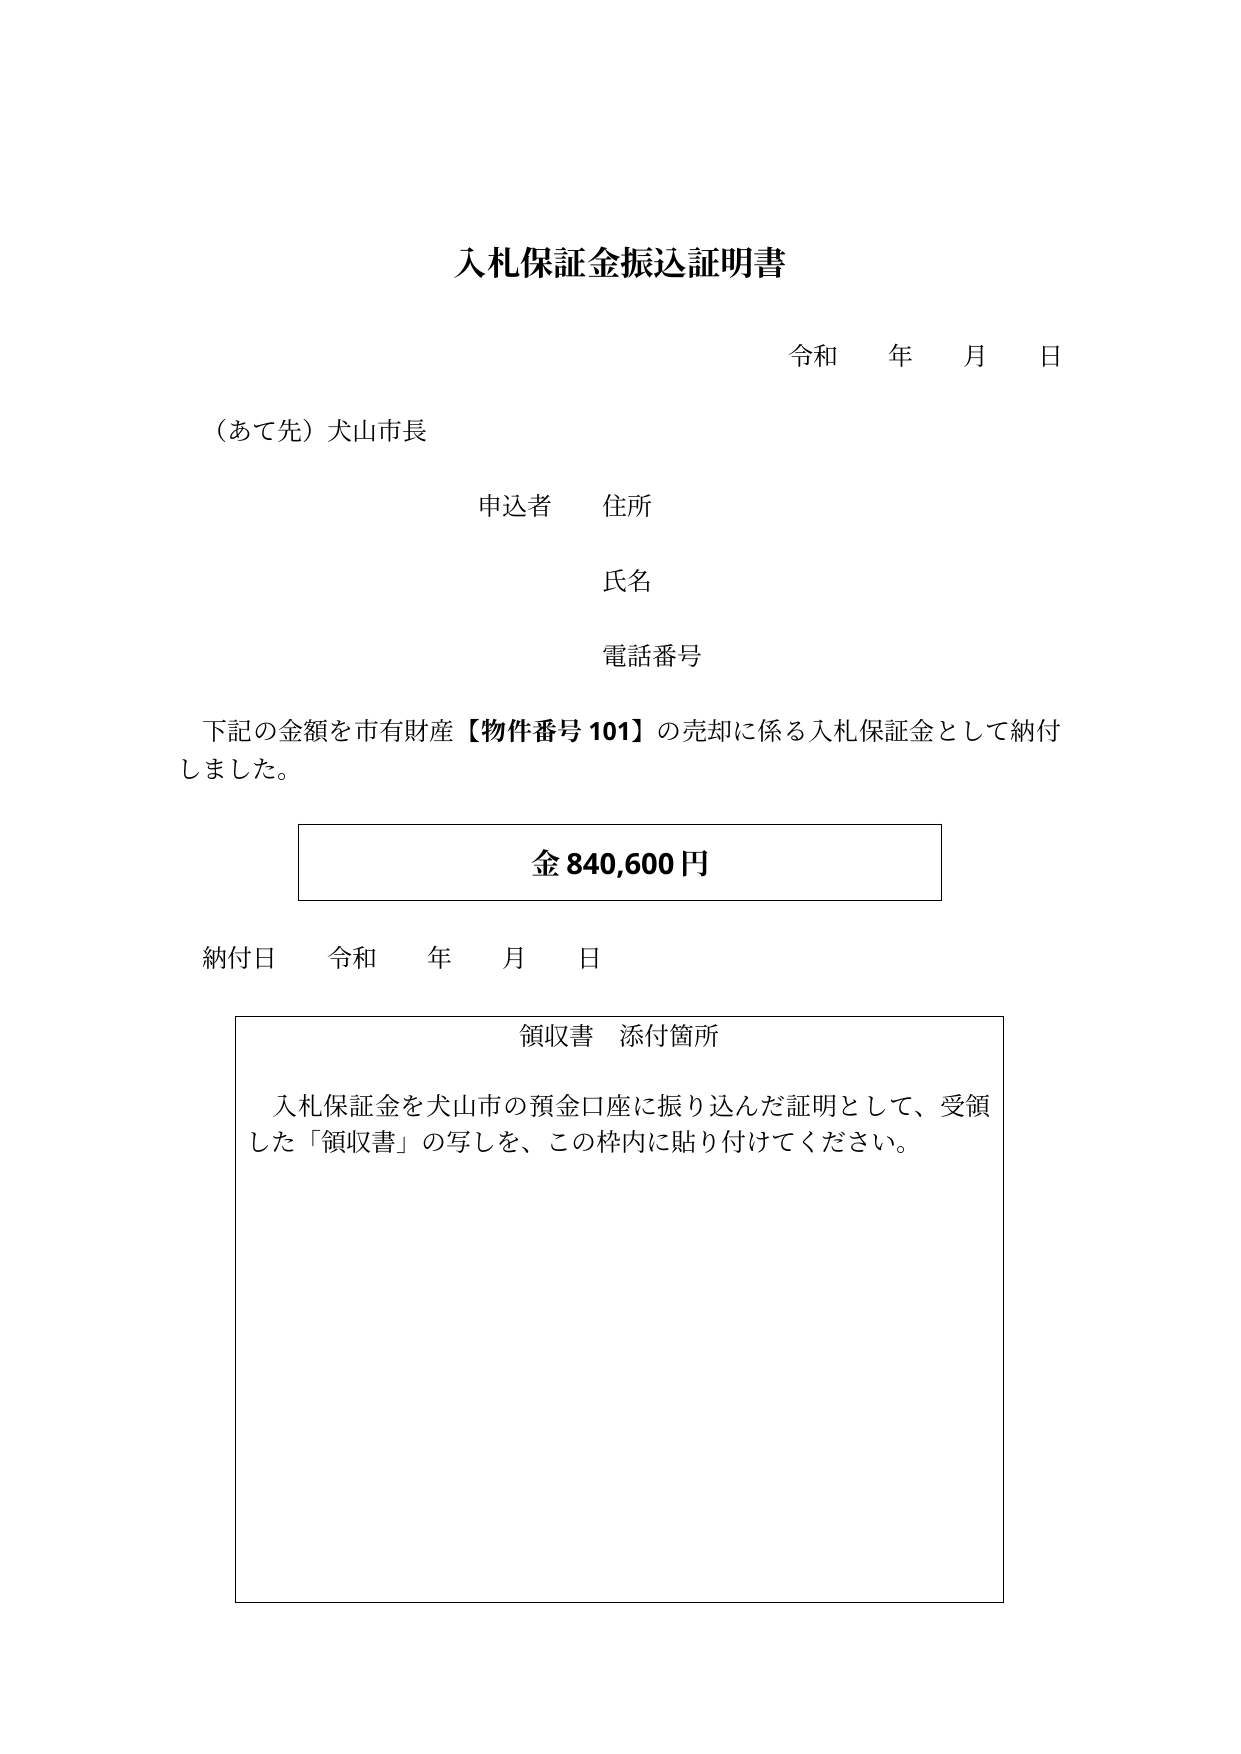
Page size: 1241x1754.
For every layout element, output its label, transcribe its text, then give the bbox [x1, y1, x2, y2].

text 氏名 [177, 561, 1063, 598]
table_header 領収書 添付箇所 入札保証金を犬山市の預金口座に振り込んだ証明として、受領した「領収書」の写しを、この枠内に貼り付けてください。 [236, 1017, 1003, 1602]
text 令和 年 月 日 [177, 336, 1063, 373]
text 申込者 住所 [177, 486, 1063, 523]
text 入札保証金振込証明書 [177, 223, 1063, 298]
text （あて先）犬山市長 [177, 411, 1063, 448]
table_header 金840,600円 [299, 825, 941, 899]
text 下記の金額を市有財産【物件番号101】の売却に係る入札保証金として納付しました。 [177, 711, 1063, 786]
text 納付日 令和 年 月 日 [177, 938, 1063, 976]
text 電話番号 [177, 636, 1063, 673]
